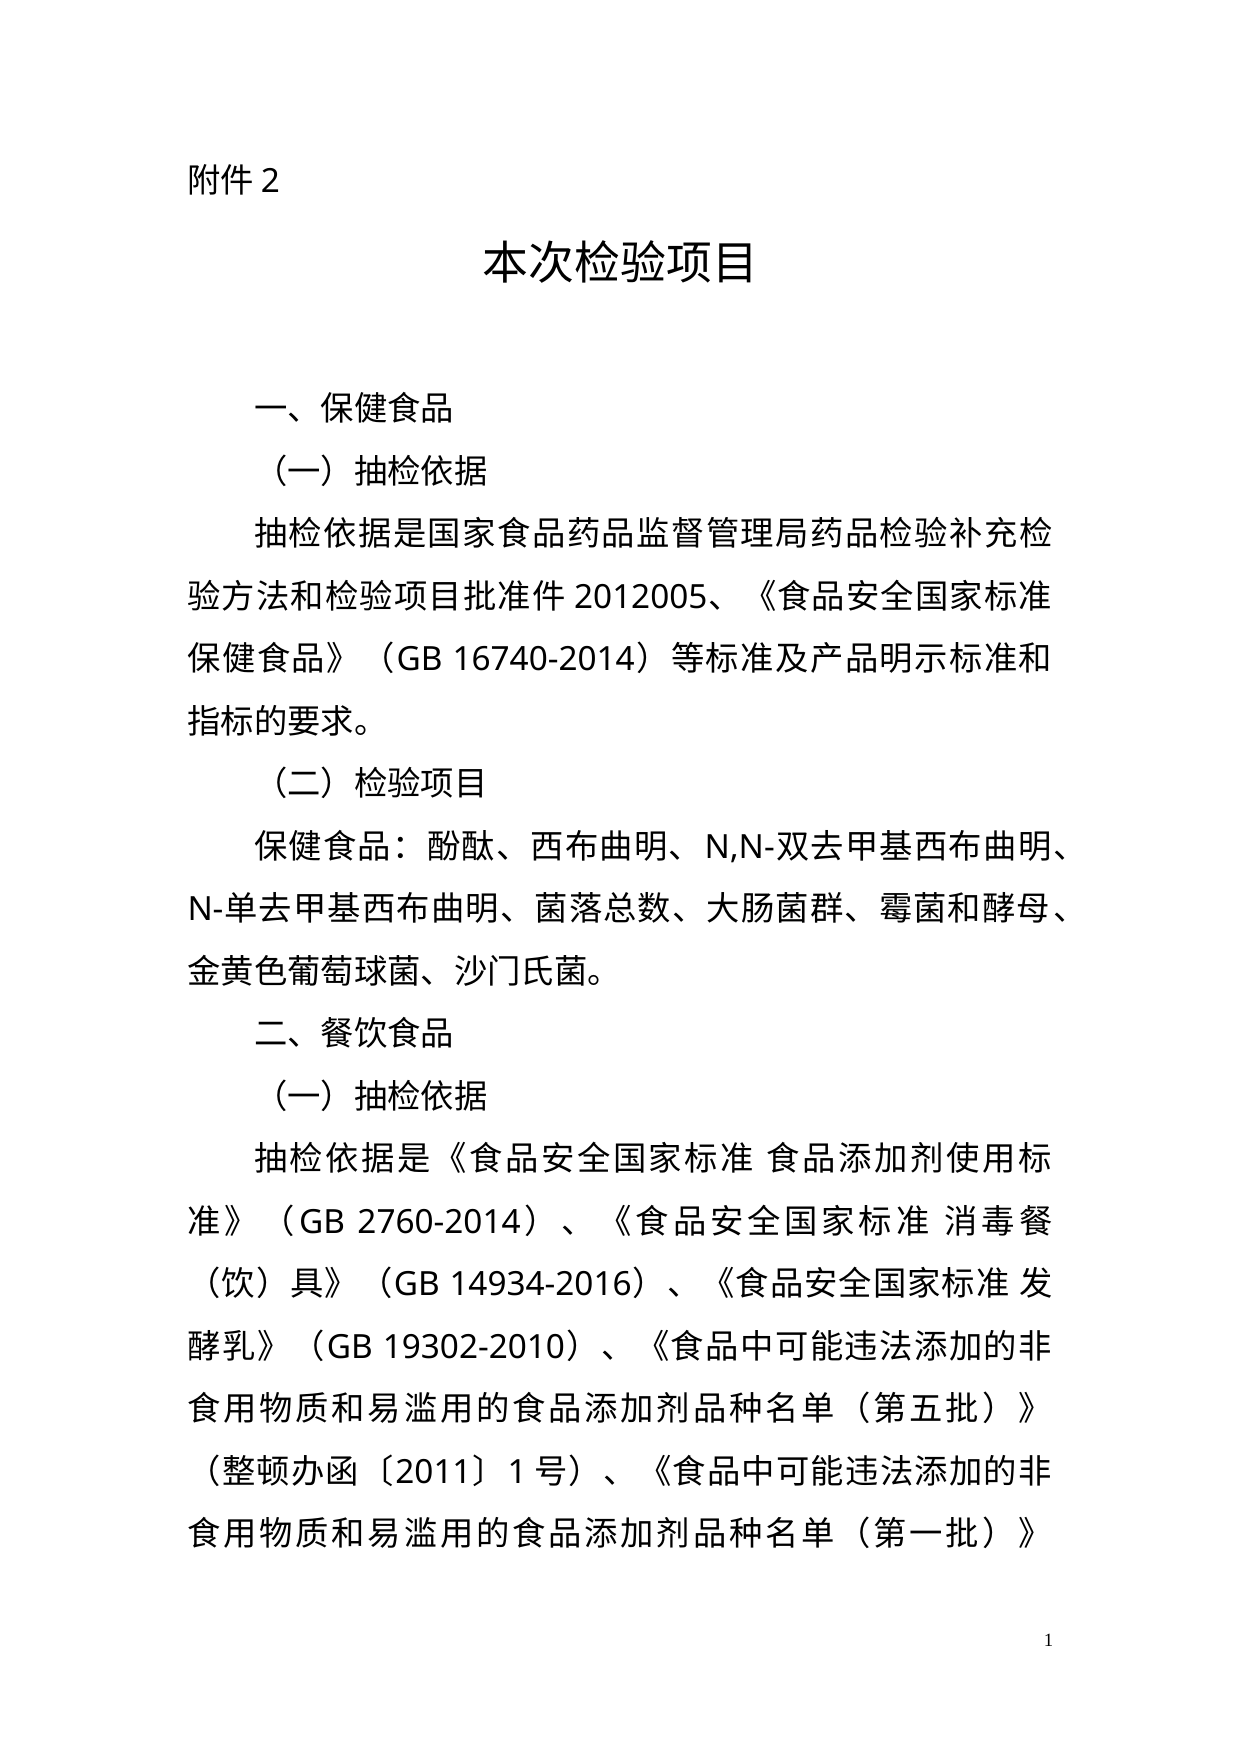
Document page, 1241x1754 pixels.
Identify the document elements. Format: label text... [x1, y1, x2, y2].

text 附件2 [187, 146, 1053, 211]
text 保健食品：酚酞、西布曲明、N,N-双去甲基西布曲明、N-单去甲基西布曲明、菌落总数、大肠菌群、霉菌和酵母、金黄色葡萄球菌、沙门氏菌。 [187, 808, 1053, 996]
text 一、保健食品 [187, 371, 1053, 433]
text 二、餐饮食品 [187, 996, 1053, 1058]
text （一）抽检依据 [187, 1058, 1053, 1121]
text 本次检验项目 [187, 211, 1053, 308]
text （二）检验项目 [187, 746, 1053, 808]
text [187, 1121, 1053, 1558]
text （一）抽检依据 [187, 433, 1053, 496]
text 抽检依据是国家食品药品监督管理局药品检验补充检验方法和检验项目批准件2012005、《食品安全国家标准 保健食品》（GB 16740-2014）等标准及产品明示标准和指标的要求。 [187, 496, 1053, 746]
